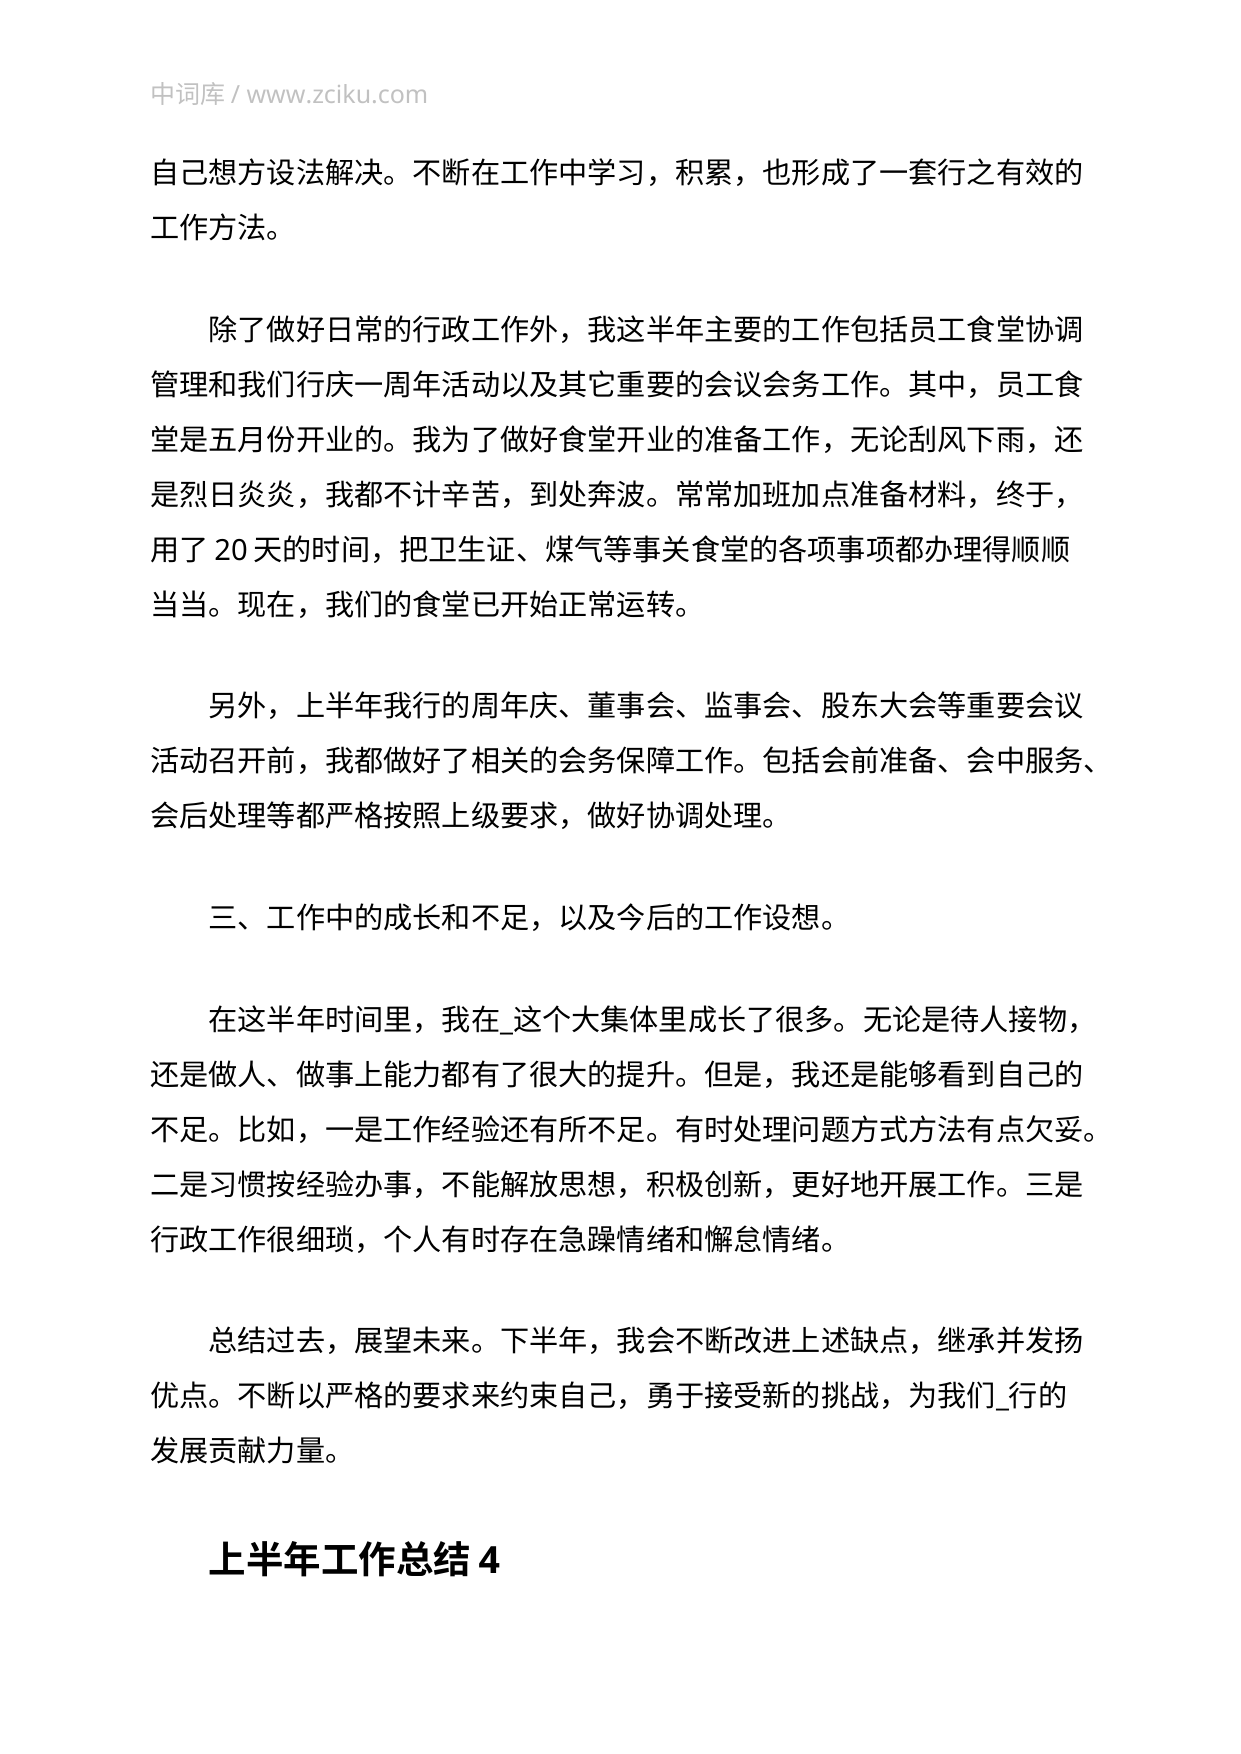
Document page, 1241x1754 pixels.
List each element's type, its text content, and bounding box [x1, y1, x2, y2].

text 另外，上半年我行的周年庆、董事会、监事会、股东大会等重要会议活动召开前，我都做好了相关的会务保障工作。包括会前准备、会中服务、会后处理等都严格按照上级要求，做好协调处理。 [150, 683, 1090, 835]
text 上半年工作总结4 [150, 1529, 1090, 1584]
text 三、工作中的成长和不足，以及今后的工作设想。 [150, 894, 1090, 937]
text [150, 150, 1090, 247]
text 在这半年时间里，我在_这个大集体里成长了很多。无论是待人接物，还是做人、做事上能力都有了很大的提升。但是，我还是能够看到自己的不足。比如，一是工作经验还有所不足。有时处理问题方式方法有点欠妥。二是习惯按经验办事，不能解放思想，积极创新，更好地开展工作。三是行政工作很细琐，个人有时存在急躁情绪和懈怠情绪。 [150, 996, 1090, 1258]
text 除了做好日常的行政工作外，我这半年主要的工作包括员工食堂协调管理和我们行庆一周年活动以及其它重要的会议会务工作。其中，员工食堂是五月份开业的。我为了做好食堂开业的准备工作，无论刮风下雨，还是烈日炎炎，我都不计辛苦，到处奔波。常常加班加点准备材料，终于，用了20天的时间，把卫生证、煤气等事关食堂的各项事项都办理得顺顺当当。现在，我们的食堂已开始正常运转。 [150, 307, 1090, 623]
text 总结过去，展望未来。下半年，我会不断改进上述缺点，继承并发扬优点。不断以严格的要求来约束自己，勇于接受新的挑战，为我们_行的发展贡献力量。 [150, 1318, 1090, 1470]
